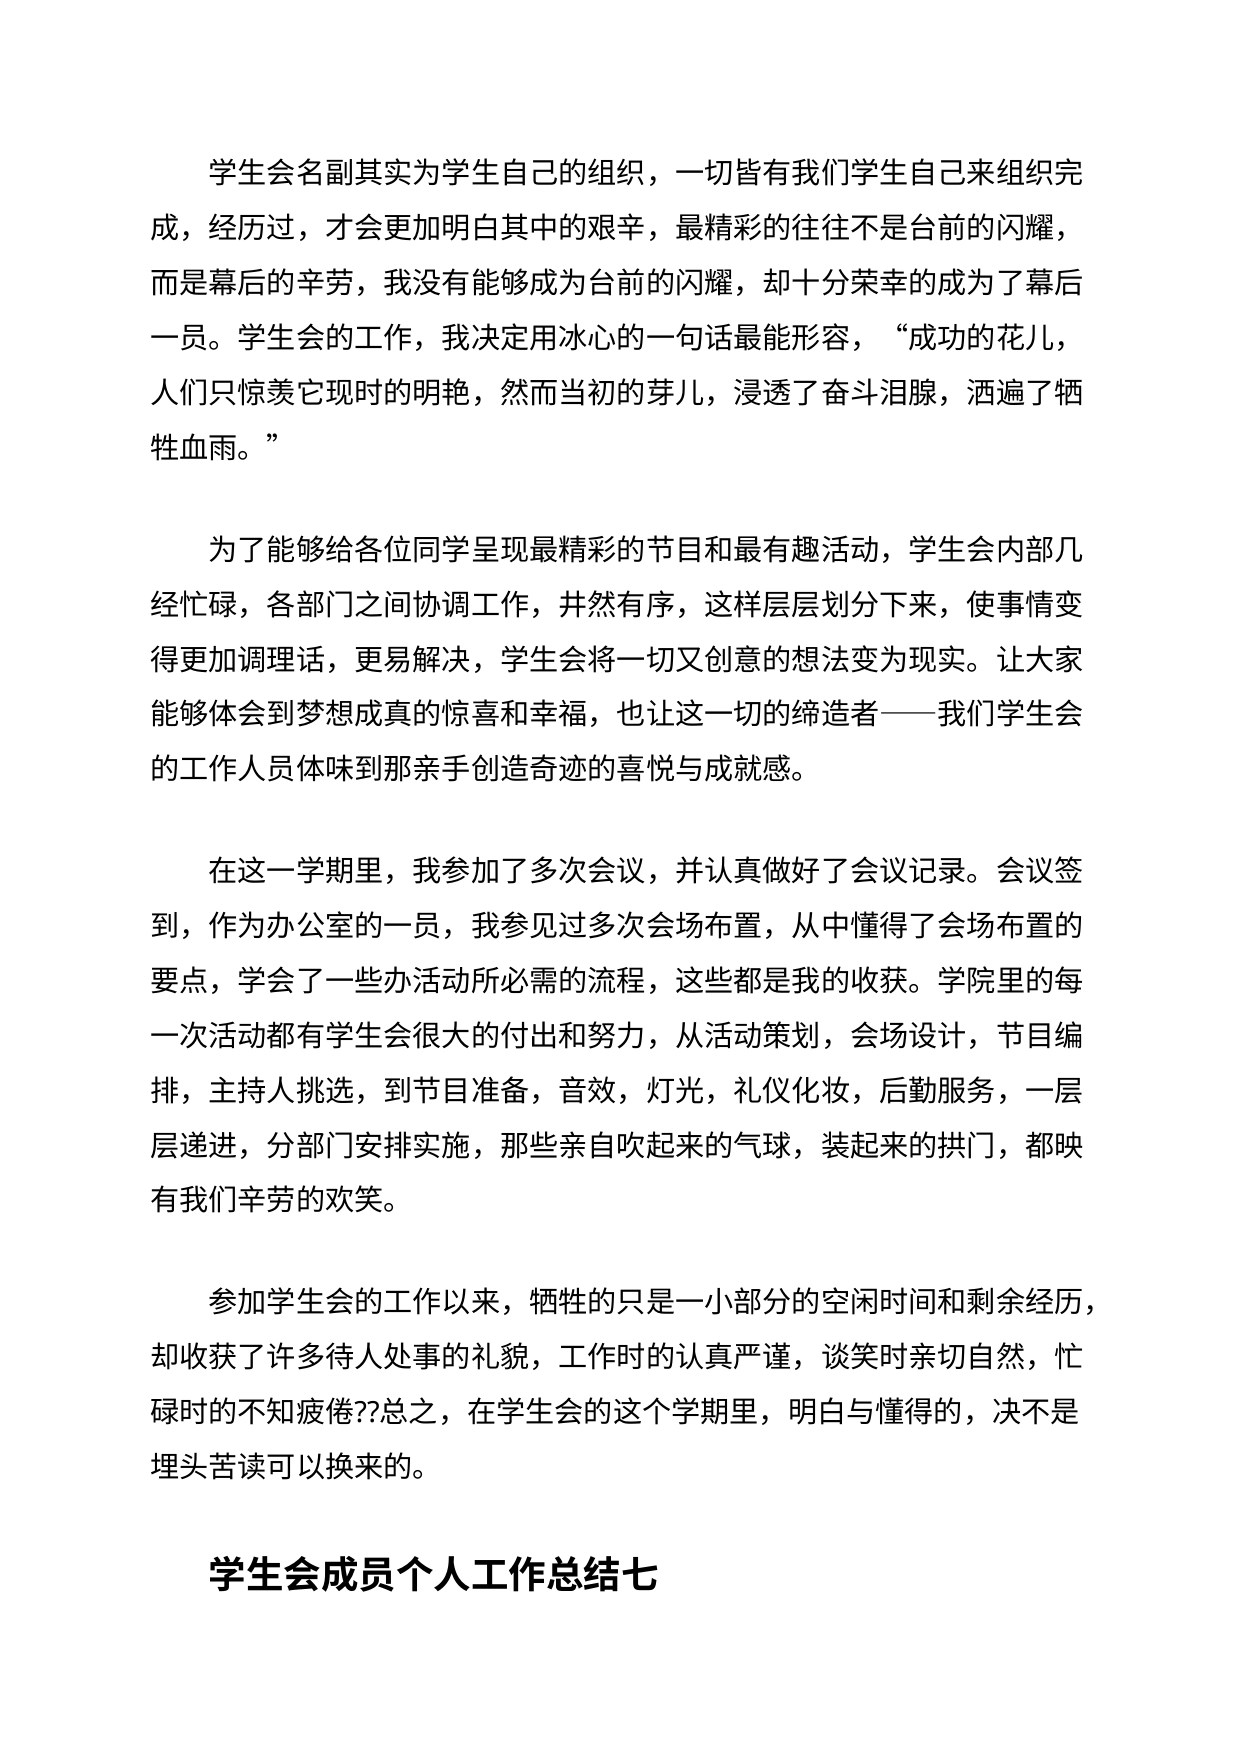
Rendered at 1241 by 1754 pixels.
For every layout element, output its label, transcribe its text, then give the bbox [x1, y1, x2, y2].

text 学生会成员个人工作总结七 [150, 1545, 1090, 1599]
text 为了能够给各位同学呈现最精彩的节目和最有趣活动，学生会内部几经忙碌，各部门之间协调工作，井然有序，这样层层划分下来，使事情变得更加调理话，更易解决，学生会将一切又创意的想法变为现实。让大家能够体会到梦想成真的惊喜和幸福，也让这一切的缔造者——我们学生会的工作人员体味到那亲手创造奇迹的喜悦与成就感。 [150, 526, 1090, 788]
text 在这一学期里，我参加了多次会议，并认真做好了会议记录。会议签到，作为办公室的一员，我参见过多次会场布置，从中懂得了会场布置的要点，学会了一些办活动所必需的流程，这些都是我的收获。学院里的每一次活动都有学生会很大的付出和努力，从活动策划，会场设计，节目编排，主持人挑选，到节目准备，音效，灯光，礼仪化妆，后勤服务，一层层递进，分部门安排实施，那些亲自吹起来的气球，装起来的拱门，都映有我们辛劳的欢笑。 [150, 848, 1090, 1219]
text 学生会名副其实为学生自己的组织，一切皆有我们学生自己来组织完成，经历过，才会更加明白其中的艰辛，最精彩的往往不是台前的闪耀，而是幕后的辛劳，我没有能够成为台前的闪耀，却十分荣幸的成为了幕后一员。学生会的工作，我决定用冰心的一句话最能形容，“成功的花儿，人们只惊羡它现时的明艳，然而当初的芽儿，浸透了奋斗泪腺，洒遍了牺牲血雨。” [150, 150, 1090, 467]
text 参加学生会的工作以来，牺牲的只是一小部分的空闲时间和剩余经历，却收获了许多待人处事的礼貌，工作时的认真严谨，谈笑时亲切自然，忙碌时的不知疲倦??总之，在学生会的这个学期里，明白与懂得的，决不是埋头苦读可以换来的。 [150, 1279, 1090, 1486]
